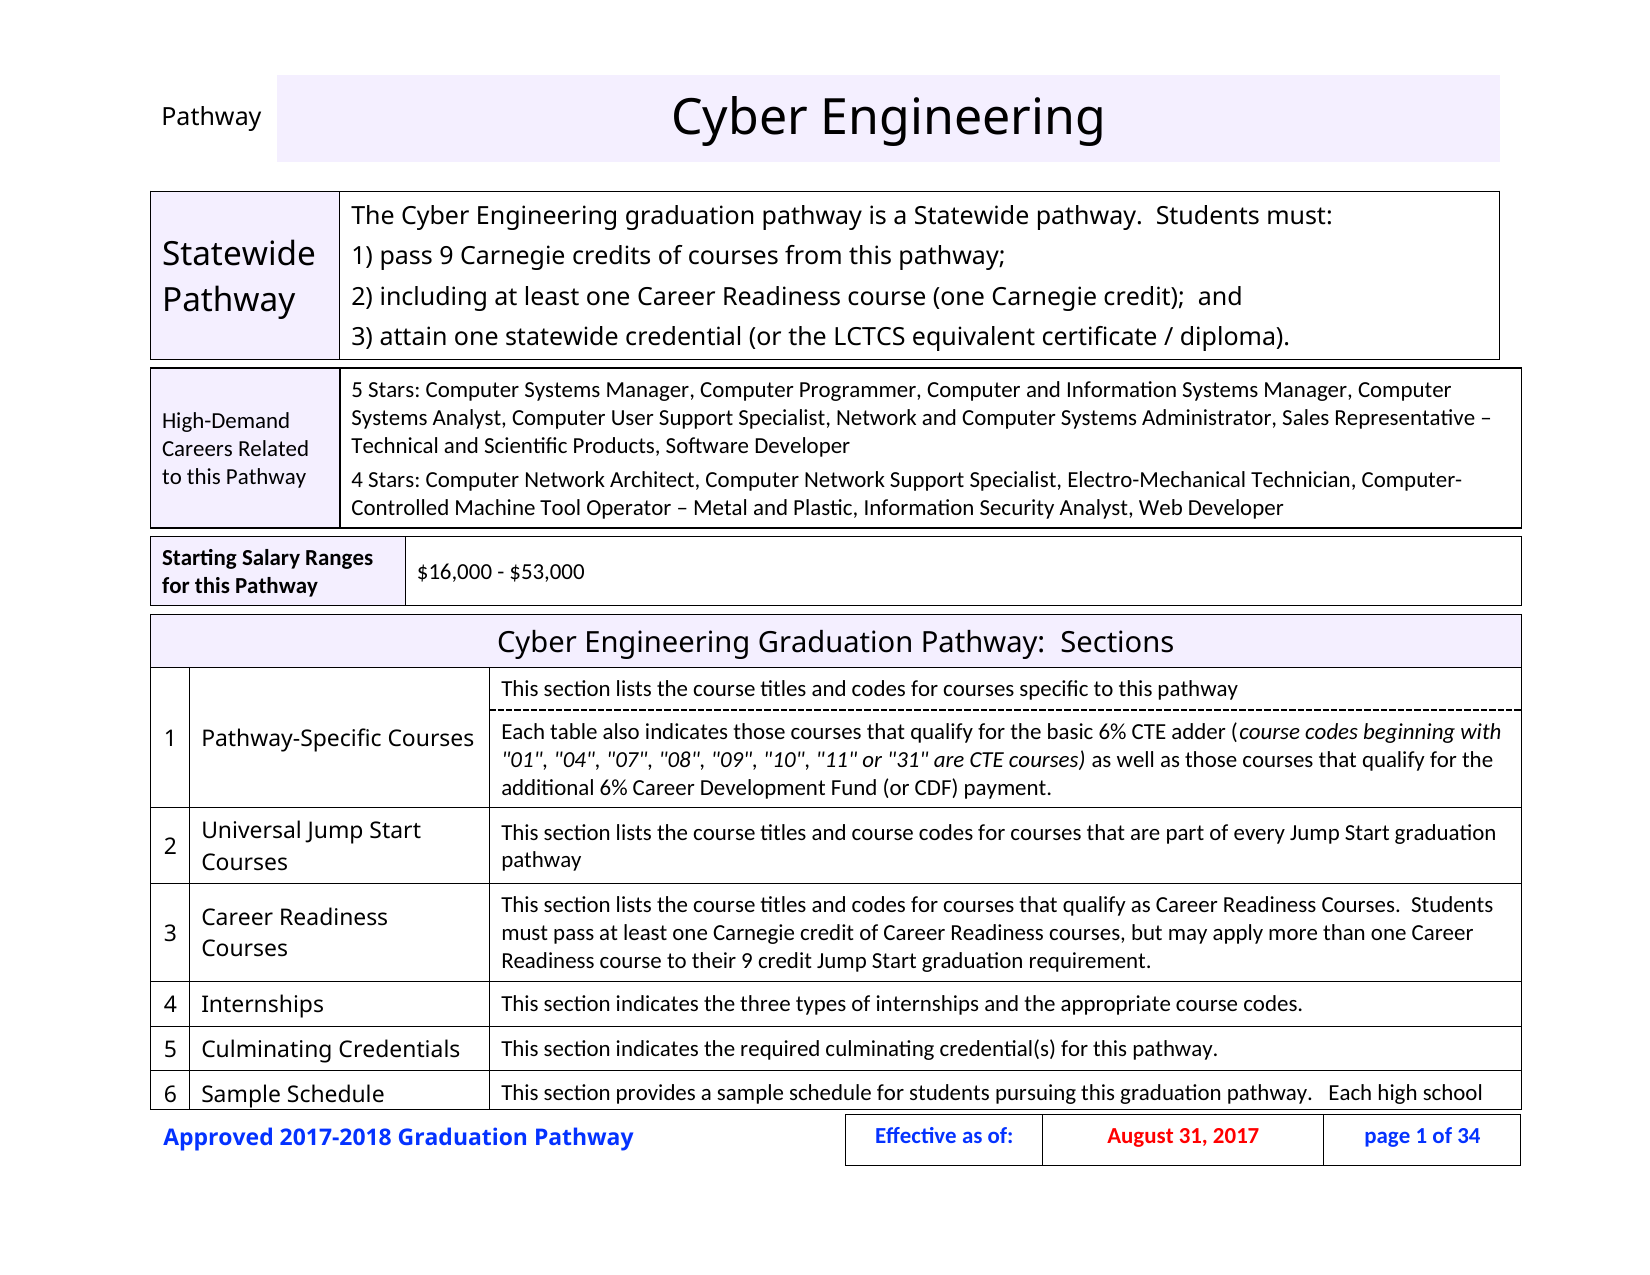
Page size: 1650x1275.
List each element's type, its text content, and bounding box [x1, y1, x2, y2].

table_cell 2 [151, 808, 189, 883]
table_cell This section indicates the three types of internships and the appropriate course codes. [490, 982, 1521, 1026]
table_cell 1 [151, 668, 189, 807]
table_cell Culminating Credentials [190, 1027, 489, 1070]
table_header 5 Stars: Computer Systems Manager, Computer Programmer, Computer and Information Systems Manager, Computer Systems Analyst, Computer User Support Specialist, Network and Computer Systems Administrator, Sales Representative – Technical and Scientific Products, Software Developer 4 Stars: Computer Network Architect, Computer Network Support Specialist, Electro-Mechanical Technician, Computer-Controlled Machine Tool Operator – Metal and Plastic, Information Security Analyst, Web Developer [341, 369, 1521, 527]
table_header $16,000 - $53,000 [406, 537, 1521, 605]
table_cell This section lists the course titles and codes for courses specific to this pathway [490, 668, 1521, 708]
table_cell 4 [151, 982, 189, 1026]
table_cell 5 [151, 1027, 189, 1070]
table_header Starting Salary Ranges for this Pathway [151, 537, 405, 605]
table_header The Cyber Engineering graduation pathway is a Statewide pathway. Students must: 1) pass 9 Carnegie credits of courses from this pathway; 2) including at least one Career Readiness course (one Carnegie credit); and 3) attain one statewide credential (or the LCTCS equivalent certificate / diploma). [340, 192, 1499, 359]
table_cell Universal Jump Start Courses [190, 808, 489, 883]
table_cell 3 [151, 884, 189, 981]
table_cell This section lists the course titles and codes for courses that qualify as Career Readiness Courses. Students must pass at least one Carnegie credit of Career Readiness courses, but may apply more than one Career Readiness course to their 9 credit Jump Start graduation requirement. [490, 884, 1521, 981]
table_cell Sample Schedule [190, 1071, 489, 1109]
table_cell Internships [190, 982, 489, 1026]
table_cell Pathway-Specific Courses [190, 668, 489, 807]
table_header High-Demand Careers Related to this Pathway [151, 369, 339, 527]
table_header Statewide Pathway [151, 192, 339, 359]
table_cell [490, 1071, 1521, 1109]
table_header Cyber Engineering Graduation Pathway: Sections [151, 615, 1521, 667]
table_cell Career Readiness Courses [190, 884, 489, 981]
table_cell 6 [151, 1071, 189, 1109]
table_cell This section lists the course titles and course codes for courses that are part of every Jump Start graduation pathway [490, 808, 1521, 883]
table_cell Each table also indicates those courses that qualify for the basic 6% CTE adder (course codes beginning with "01", "04", "07", "08", "09", "10", "11" or "31" are CTE courses) as well as those courses that qualify for the additional 6% Career Development Fund (or CDF) payment. [490, 709, 1521, 807]
table_cell This section indicates the required culminating credential(s) for this pathway. [490, 1027, 1521, 1070]
